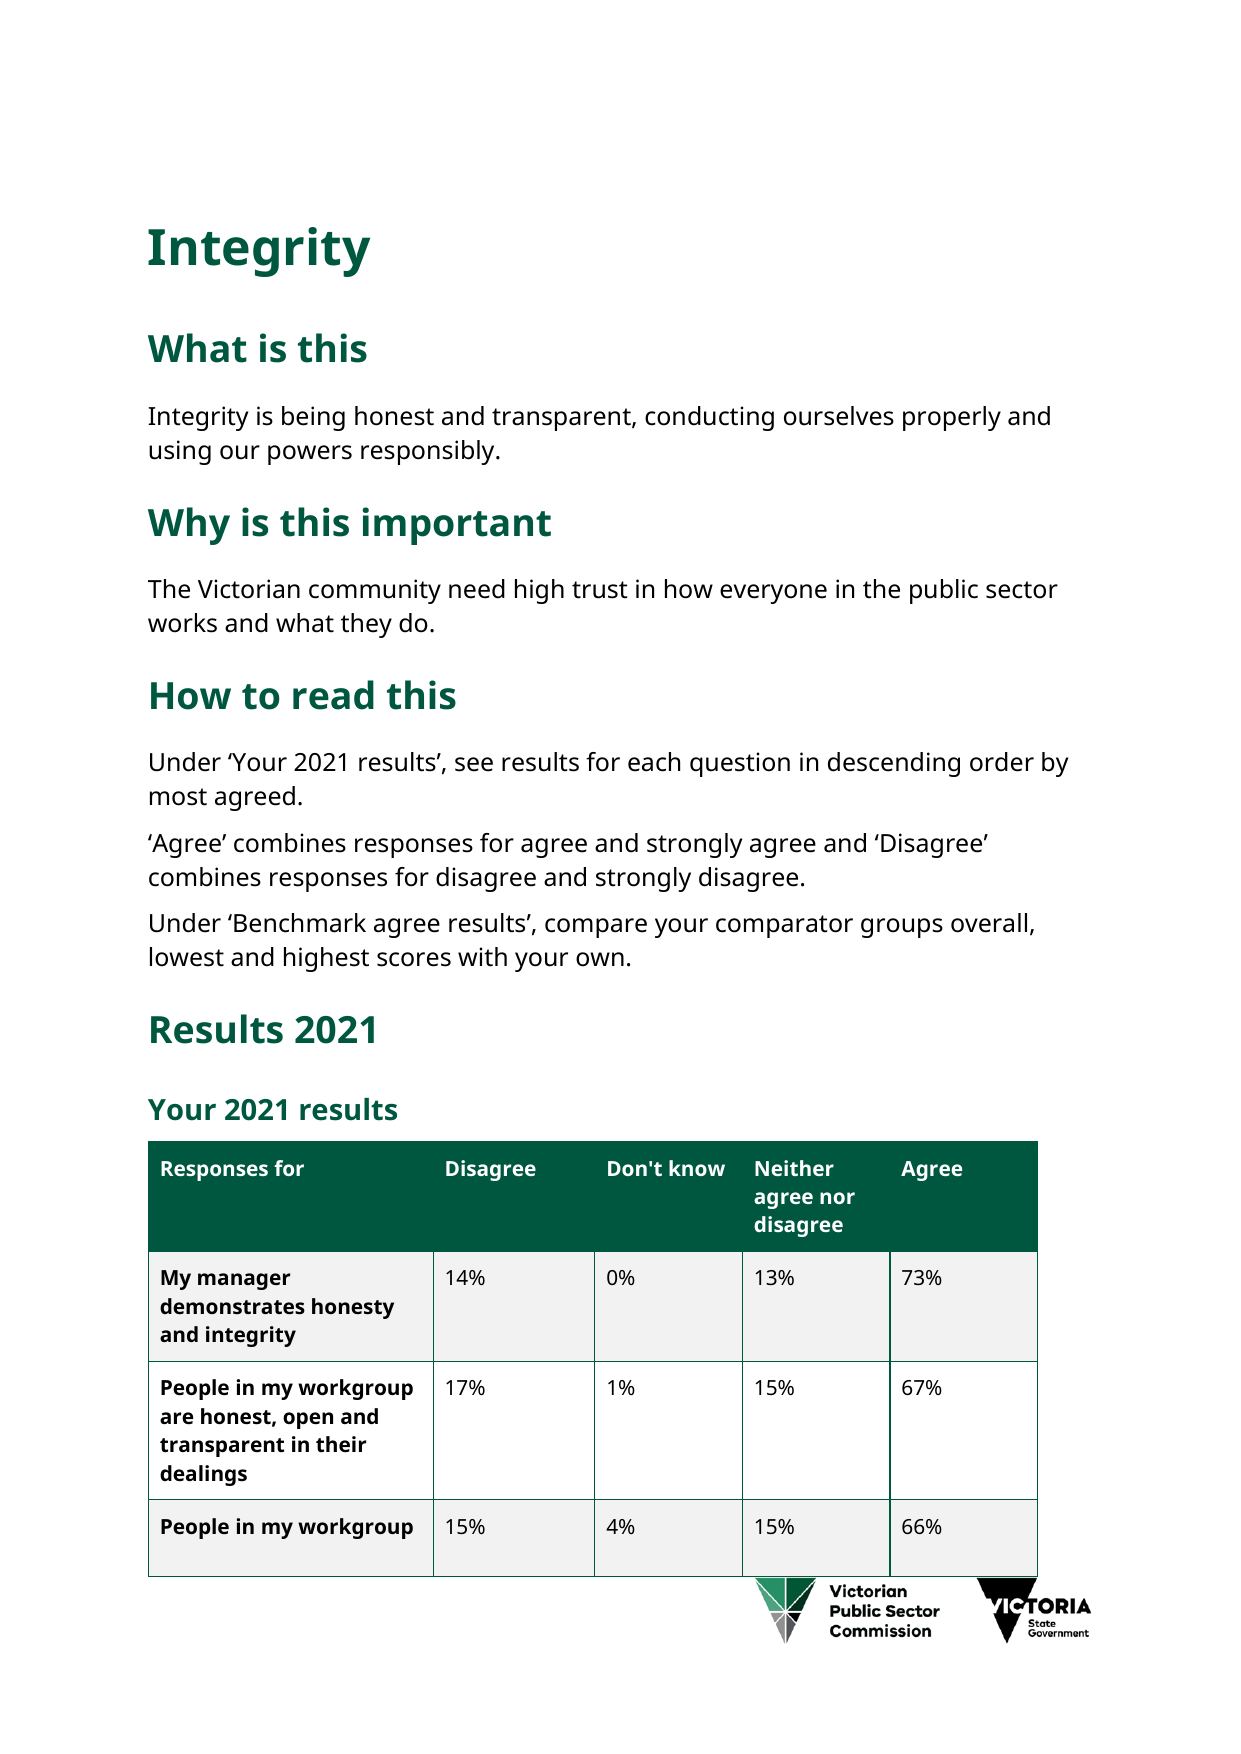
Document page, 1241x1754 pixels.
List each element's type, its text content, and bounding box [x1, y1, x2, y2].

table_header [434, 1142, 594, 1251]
subtitle How to read this [148, 669, 1092, 720]
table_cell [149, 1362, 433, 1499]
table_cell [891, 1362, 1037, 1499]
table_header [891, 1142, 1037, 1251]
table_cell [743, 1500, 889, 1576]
picture [754, 1577, 1093, 1645]
text Under ‘Benchmark agree results’, compare your comparator groups overall, lowest and highest scores with your own. [148, 906, 1092, 974]
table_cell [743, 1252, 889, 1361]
subtitle Why is this important [148, 496, 1092, 547]
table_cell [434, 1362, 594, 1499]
subtitle Your 2021 results [148, 1089, 1092, 1129]
subtitle Results 2021 [148, 1003, 1092, 1054]
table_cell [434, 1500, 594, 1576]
subtitle What is this [148, 323, 1092, 374]
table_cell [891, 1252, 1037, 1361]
text Integrity is being honest and transparent, conducting ourselves properly and using our powers responsibly. [148, 398, 1092, 467]
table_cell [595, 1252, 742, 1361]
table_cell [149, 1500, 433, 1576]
text Under ‘Your 2021 results’, see results for each question in descending order by most agreed. [148, 745, 1092, 813]
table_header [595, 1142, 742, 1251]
text The Victorian community need high trust in how everyone in the public sector works and what they do. [148, 572, 1092, 640]
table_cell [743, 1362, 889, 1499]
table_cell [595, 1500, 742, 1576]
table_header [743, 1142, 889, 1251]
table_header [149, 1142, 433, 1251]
text ‘Agree’ combines responses for agree and strongly agree and ‘Disagree’ combines responses for disagree and strongly disagree. [148, 825, 1092, 893]
subtitle Integrity [148, 212, 1092, 280]
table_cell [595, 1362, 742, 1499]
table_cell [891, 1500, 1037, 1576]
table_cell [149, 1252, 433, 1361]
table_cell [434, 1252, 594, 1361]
